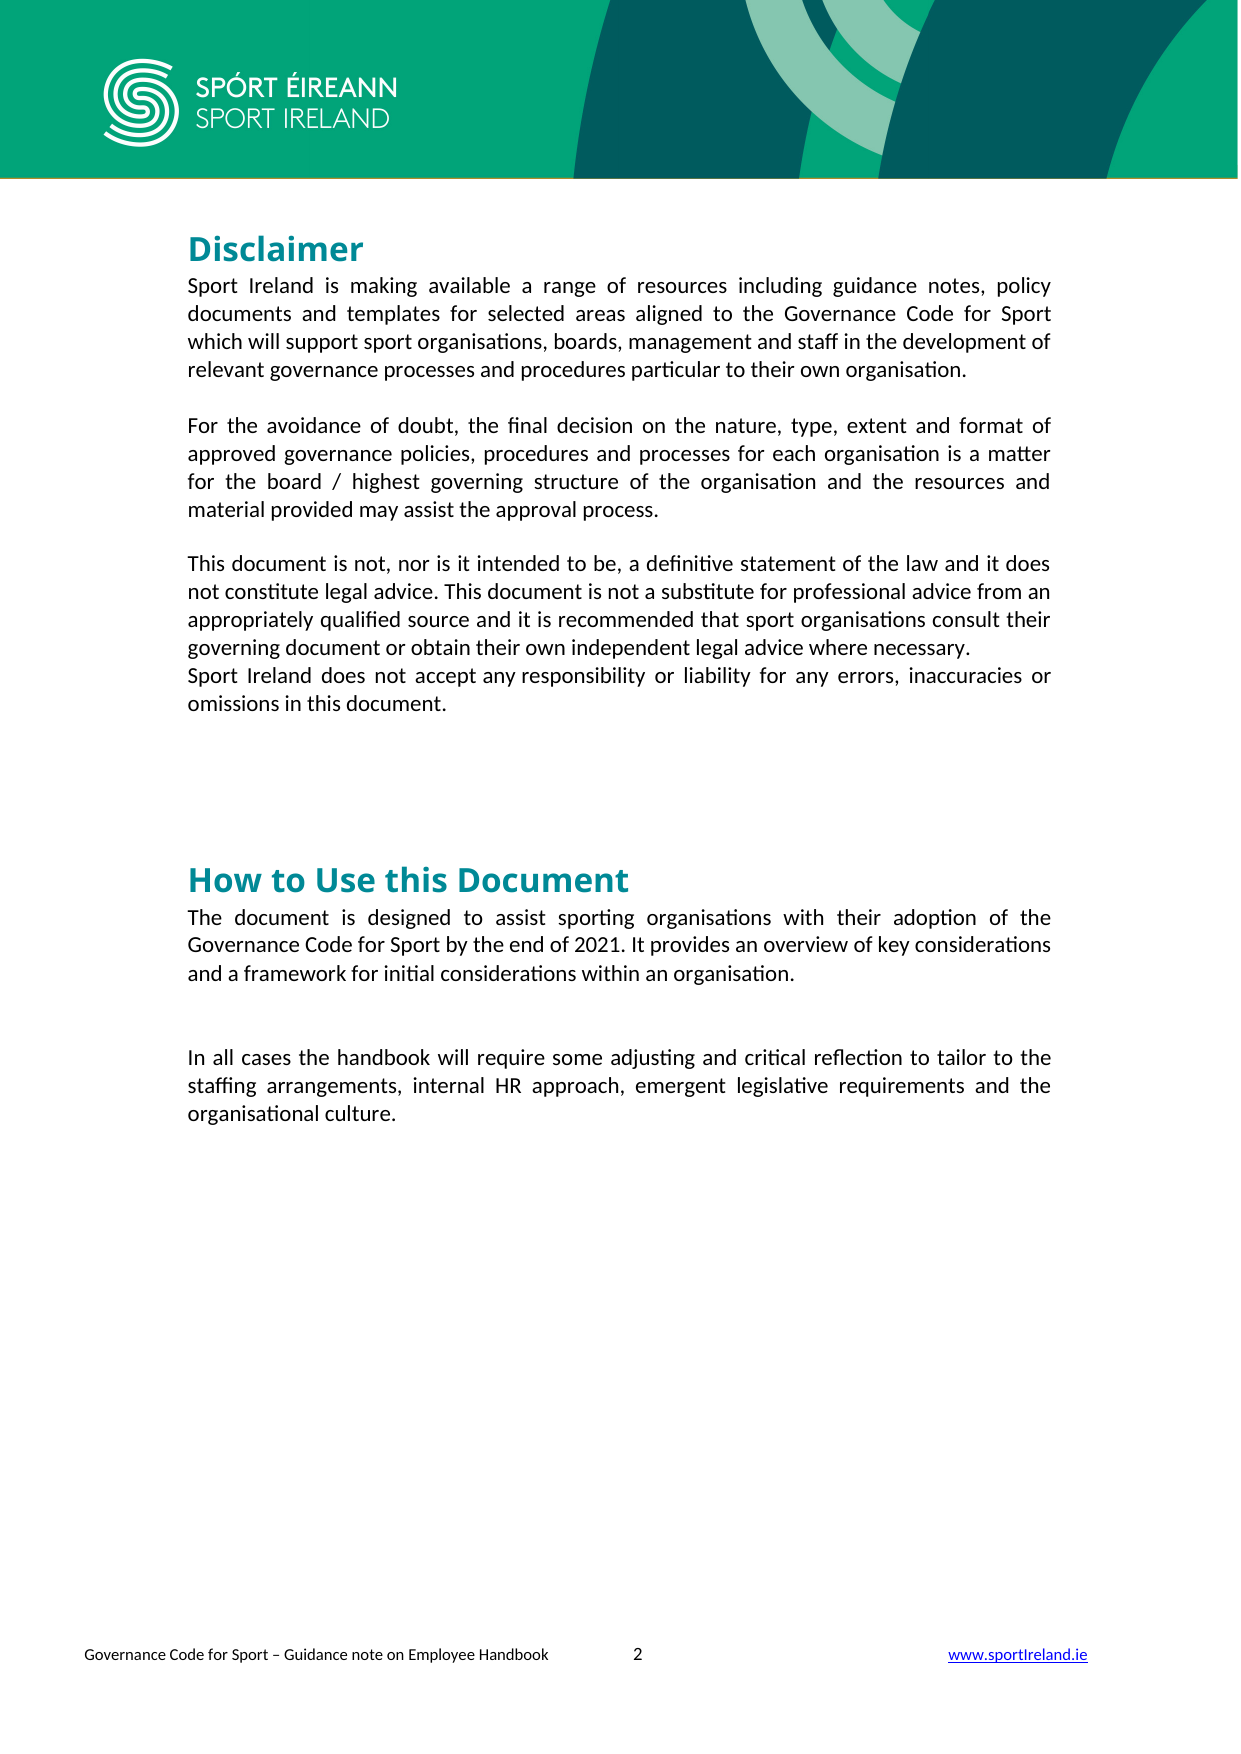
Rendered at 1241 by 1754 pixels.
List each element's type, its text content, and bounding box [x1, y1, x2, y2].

text In all cases the handbook will require some adjusting and critical reflection to tailor to the staffing arrangements, internal HR approach, emergent legislative requirements and the organisational culture. [187, 1043, 1053, 1127]
text For the avoidance of doubt, the final decision on the nature, type, extent and format of approved governance policies, procedures and processes for each organisation is a matter for the board / highest governing structure of the organisation and the resources and material provided may assist the approval process. [187, 411, 1053, 523]
text Sport Ireland is making available a range of resources including guidance notes, policy documents and templates for selected areas aligned to the Governance Code for Sport which will support sport organisations, boards, management and staff in the development of relevant governance processes and procedures particular to their own organisation. [187, 271, 1053, 383]
text Sport Ireland does not accept any responsibility or liability for any errors, inaccuracies or omissions in this document. [187, 661, 1053, 717]
text How to Use this Document [187, 857, 1074, 903]
text Disclaimer [187, 226, 1074, 271]
text The document is designed to assist sporting organisations with their adoption of the Governance Code for Sport by the end of 2021. It provides an overview of key considerations and a framework for initial considerations within an organisation. [187, 903, 1053, 987]
text This document is not, nor is it intended to be, a definitive statement of the law and it does not constitute legal advice. This document is not a substitute for professional advice from an appropriately qualified source and it is recommended that sport organisations consult their governing document or obtain their own independent legal advice where necessary. [187, 549, 1053, 661]
picture [0, 0, 1238, 179]
